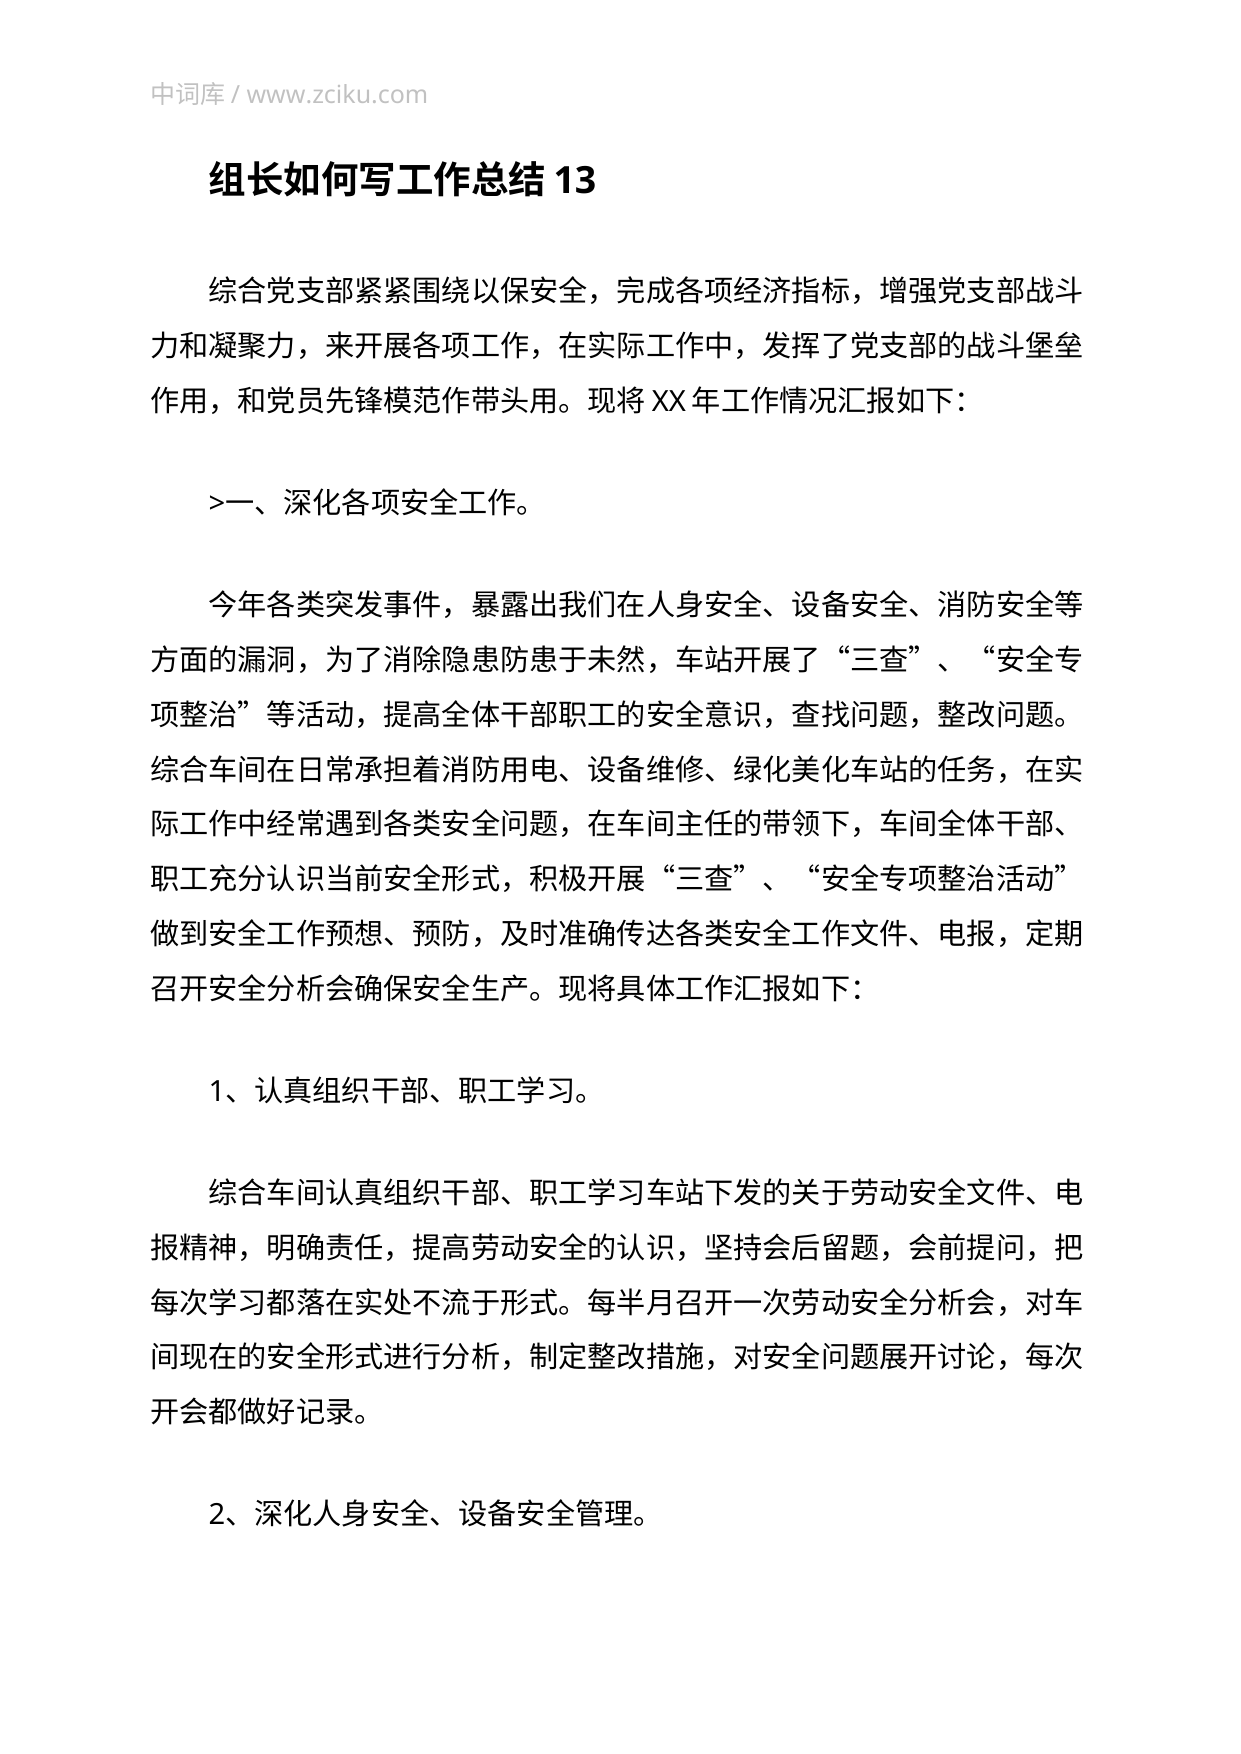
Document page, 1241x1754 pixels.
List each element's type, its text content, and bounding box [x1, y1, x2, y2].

text 2、深化人身安全、设备安全管理。 [150, 1491, 1090, 1533]
text 综合车间认真组织干部、职工学习车站下发的关于劳动安全文件、电报精神，明确责任，提高劳动安全的认识，坚持会后留题，会前提问，把每次学习都落在实处不流于形式。每半月召开一次劳动安全分析会，对车间现在的安全形式进行分析，制定整改措施，对安全问题展开讨论，每次开会都做好记录。 [150, 1169, 1090, 1431]
text 今年各类突发事件，暴露出我们在人身安全、设备安全、消防安全等方面的漏洞，为了消除隐患防患于未然，车站开展了“三查”、“安全专项整治”等活动，提高全体干部职工的安全意识，查找问题，整改问题。综合车间在日常承担着消防用电、设备维修、绿化美化车站的任务，在实际工作中经常遇到各类安全问题，在车间主任的带领下，车间全体干部、职工充分认识当前安全形式，积极开展“三查”、“安全专项整治活动”做到安全工作预想、预防，及时准确传达各类安全工作文件、电报，定期召开安全分析会确保安全生产。现将具体工作汇报如下： [150, 581, 1090, 1008]
text 1、认真组织干部、职工学习。 [150, 1067, 1090, 1110]
text >一、深化各项安全工作。 [150, 479, 1090, 522]
text 综合党支部紧紧围绕以保安全，完成各项经济指标，增强党支部战斗力和凝聚力，来开展各项工作，在实际工作中，发挥了党支部的战斗堡垒作用，和党员先锋模范作带头用。现将XX年工作情况汇报如下： [150, 268, 1090, 420]
text 组长如何写工作总结13 [150, 150, 1090, 204]
